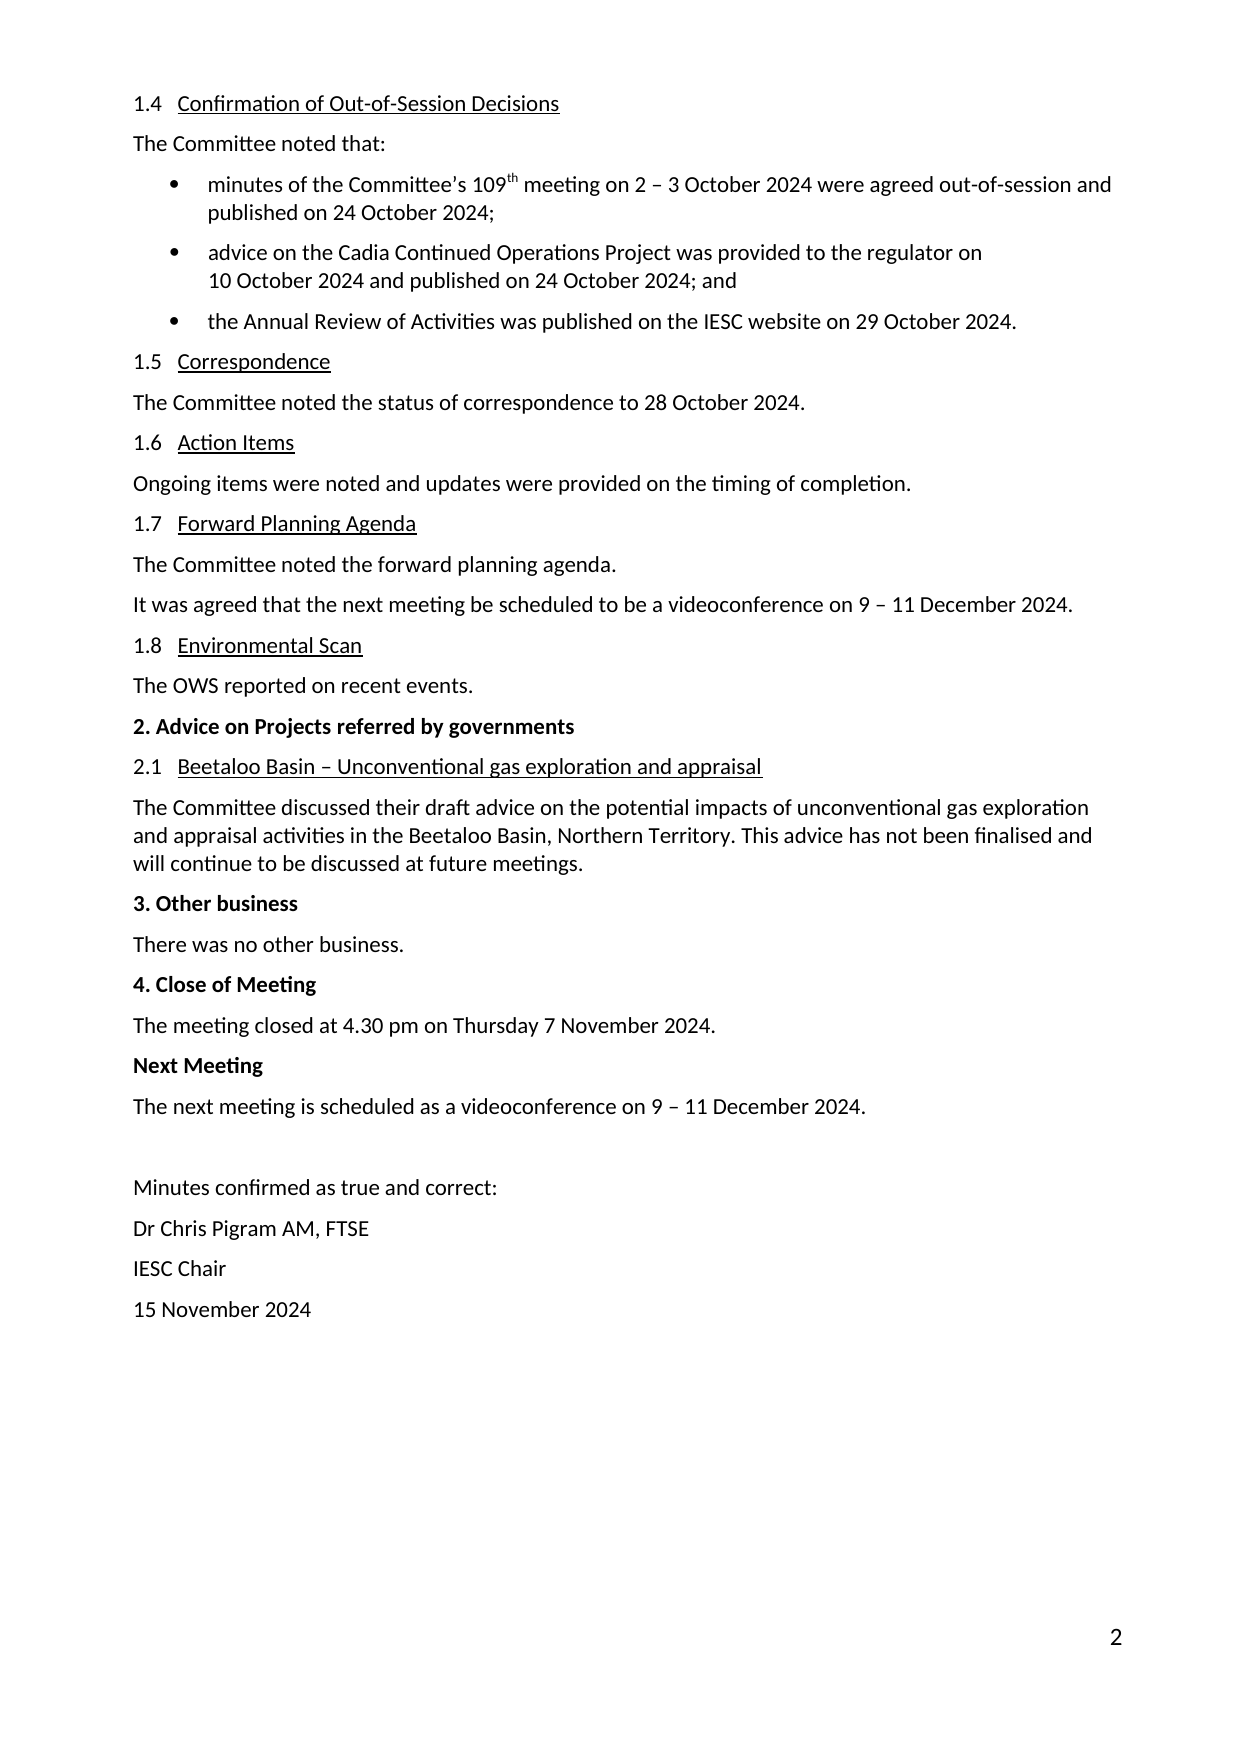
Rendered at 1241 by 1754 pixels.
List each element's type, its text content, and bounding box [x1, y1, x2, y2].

text Next Meeting [133, 1052, 1122, 1080]
text Dr Chris Pigram AM, FTSE [133, 1214, 1122, 1242]
text 15 November 2024 [133, 1295, 1122, 1323]
text The Committee noted the status of correspondence to 28 October 2024. [133, 388, 1122, 416]
text 1.7 Forward Planning Agenda [133, 509, 1122, 537]
text 3. Other business [133, 889, 1122, 918]
text 2. Advice on Projects referred by governments [133, 712, 1122, 740]
text 1.6 Action Items [133, 428, 1122, 456]
text 1.4 Confirmation of Out-of-Session Decisions [133, 89, 1122, 117]
text 1.8 Environmental Scan [133, 631, 1122, 659]
text The meeting closed at 4.30 pm on Thursday 7 November 2024. [133, 1011, 1122, 1039]
text 2.1 Beetaloo Basin – Unconventional gas exploration and appraisal [133, 752, 1122, 781]
text The next meeting is scheduled as a videoconference on 9 – 11 December 2024. [133, 1092, 1122, 1120]
text It was agreed that the next meeting be scheduled to be a videoconference on 9 – 11 December 2024. [133, 590, 1122, 618]
text 1.5 Correspondence [133, 347, 1122, 375]
text The OWS reported on recent events. [133, 671, 1122, 699]
text The Committee noted that: [133, 129, 1122, 157]
list minutes of the Committee’s 109th meeting on 2 – 3 October 2024 were agreed out-of-session and published on 24 October 2024; [170, 170, 1122, 226]
text Ongoing items were noted and updates were provided on the timing of completion. [133, 469, 1122, 497]
text There was no other business. [133, 930, 1122, 958]
text IESC Chair [133, 1254, 1122, 1282]
text Minutes confirmed as true and correct: [133, 1173, 1122, 1201]
text The Committee discussed their draft advice on the potential impacts of unconventional gas exploration and appraisal activities in the Beetaloo Basin, Northern Territory. This advice has not been finalised and will continue to be discussed at future meetings. [133, 793, 1122, 877]
list advice on the Cadia Continued Operations Project was provided to the regulator on 10 October 2024 and published on 24 October 2024; and [170, 238, 1122, 294]
text The Committee noted the forward planning agenda. [133, 550, 1122, 578]
text 4. Close of Meeting [133, 971, 1122, 999]
list the Annual Review of Activities was published on the IESC website on 29 October 2024. [170, 307, 1122, 335]
